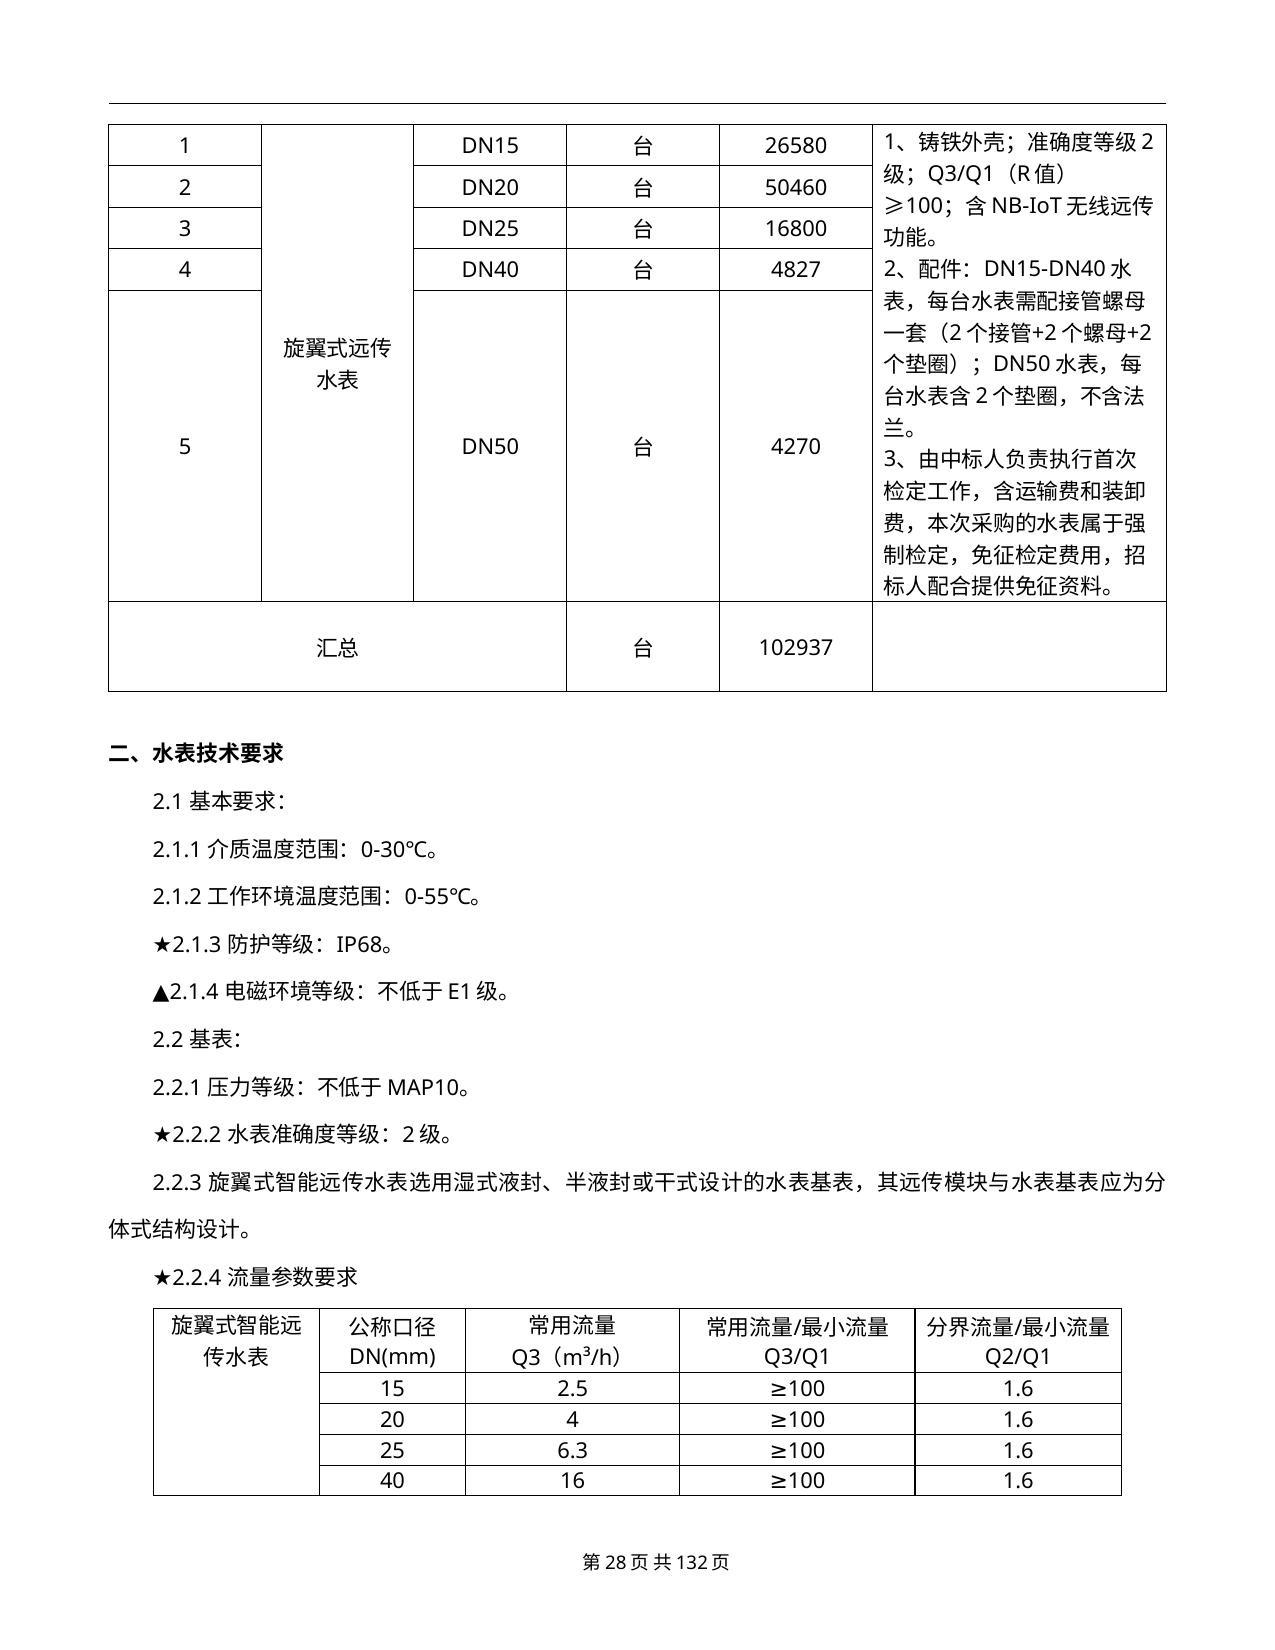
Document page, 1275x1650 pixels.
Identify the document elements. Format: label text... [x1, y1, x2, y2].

table_cell ≥100 [680, 1435, 914, 1464]
table_cell 26580 [720, 125, 872, 165]
table_cell 16 [466, 1466, 679, 1495]
text ▲2.1.4 电磁环境等级：不低于E1级。 [109, 974, 1166, 1006]
text 2.2.1 压力等级：不低于MAP10。 [109, 1069, 1166, 1101]
table_cell 台 [567, 166, 719, 207]
text 二、水表技术要求 [109, 736, 1166, 768]
table_cell 1、铸铁外壳；准确度等级2级；Q3/Q1（R值）≥100；含NB-IoT无线远传功能。 2、配件：DN15-DN40水表，每台水表需配接管螺母一套（2个接管+2个螺母+2个垫圈）；DN50水表，每台水表含2个垫圈，不含法兰。 3、由中标人负责执行首次检定工作，含运输费和装卸费，本次采购的水表属于强制检定，免征检定费用，招标人配合提供免征资料。 [873, 125, 1166, 601]
table_cell 汇总 [109, 602, 566, 691]
table_cell 20 [320, 1404, 465, 1434]
table_cell 4827 [720, 249, 872, 289]
text ★2.2.4 流量参数要求 [109, 1260, 1166, 1292]
table_cell ≥100 [680, 1373, 914, 1403]
table_cell 16800 [720, 208, 872, 248]
table_cell 6.3 [466, 1435, 679, 1464]
table_cell 1.6 [916, 1466, 1121, 1495]
table_header 旋翼式智能远传水表 [154, 1309, 319, 1495]
table_cell 1.6 [916, 1373, 1121, 1403]
table_header 常用流量 Q3（m³/h） [466, 1309, 679, 1372]
text ★2.1.3 防护等级：IP68。 [109, 927, 1166, 958]
table_cell 台 [567, 208, 719, 248]
table_cell 3 [109, 208, 261, 248]
table_cell 台 [567, 125, 719, 165]
table_cell 2 [109, 166, 261, 207]
table_cell 台 [567, 291, 719, 601]
table_cell 1 [109, 125, 261, 165]
table_cell 1.6 [916, 1404, 1121, 1434]
table_cell 4 [466, 1404, 679, 1434]
table_cell DN50 [414, 291, 566, 601]
table_cell 25 [320, 1435, 465, 1464]
text ★2.2.2 水表准确度等级：2级。 [109, 1117, 1166, 1149]
table_header 常用流量/最小流量 Q3/Q1 [680, 1309, 914, 1372]
table_cell 2.5 [466, 1373, 679, 1403]
table_cell 40 [320, 1466, 465, 1495]
table_cell 旋翼式远传水表 [262, 125, 413, 601]
table_cell [873, 602, 1166, 691]
table_cell 5 [109, 291, 261, 601]
table_cell 50460 [720, 166, 872, 207]
table_cell 4 [109, 249, 261, 289]
table_cell 1.6 [916, 1435, 1121, 1464]
table_cell DN15 [414, 125, 566, 165]
table_cell 4270 [720, 291, 872, 601]
table_cell 102937 [720, 602, 872, 691]
table_cell ≥100 [680, 1404, 914, 1434]
table_header 分界流量/最小流量Q2/Q1 [916, 1309, 1121, 1372]
table_cell 台 [567, 602, 719, 691]
table_cell DN20 [414, 166, 566, 207]
table_cell DN40 [414, 249, 566, 289]
text 2.2.3 旋翼式智能远传水表选用湿式液封、半液封或干式设计的水表基表，其远传模块与水表基表应为分体式结构设计。 [109, 1165, 1166, 1244]
table_cell ≥100 [680, 1466, 914, 1495]
text 2.1.2 工作环境温度范围：0-55℃。 [109, 879, 1166, 911]
table_cell DN25 [414, 208, 566, 248]
text 2.2 基表： [109, 1022, 1166, 1054]
text 2.1.1 介质温度范围：0-30℃。 [109, 832, 1166, 863]
table_cell 台 [567, 249, 719, 289]
table_cell 15 [320, 1373, 465, 1403]
text 2.1 基本要求： [109, 784, 1166, 816]
table_header 公称口径 DN(mm) [320, 1309, 465, 1372]
